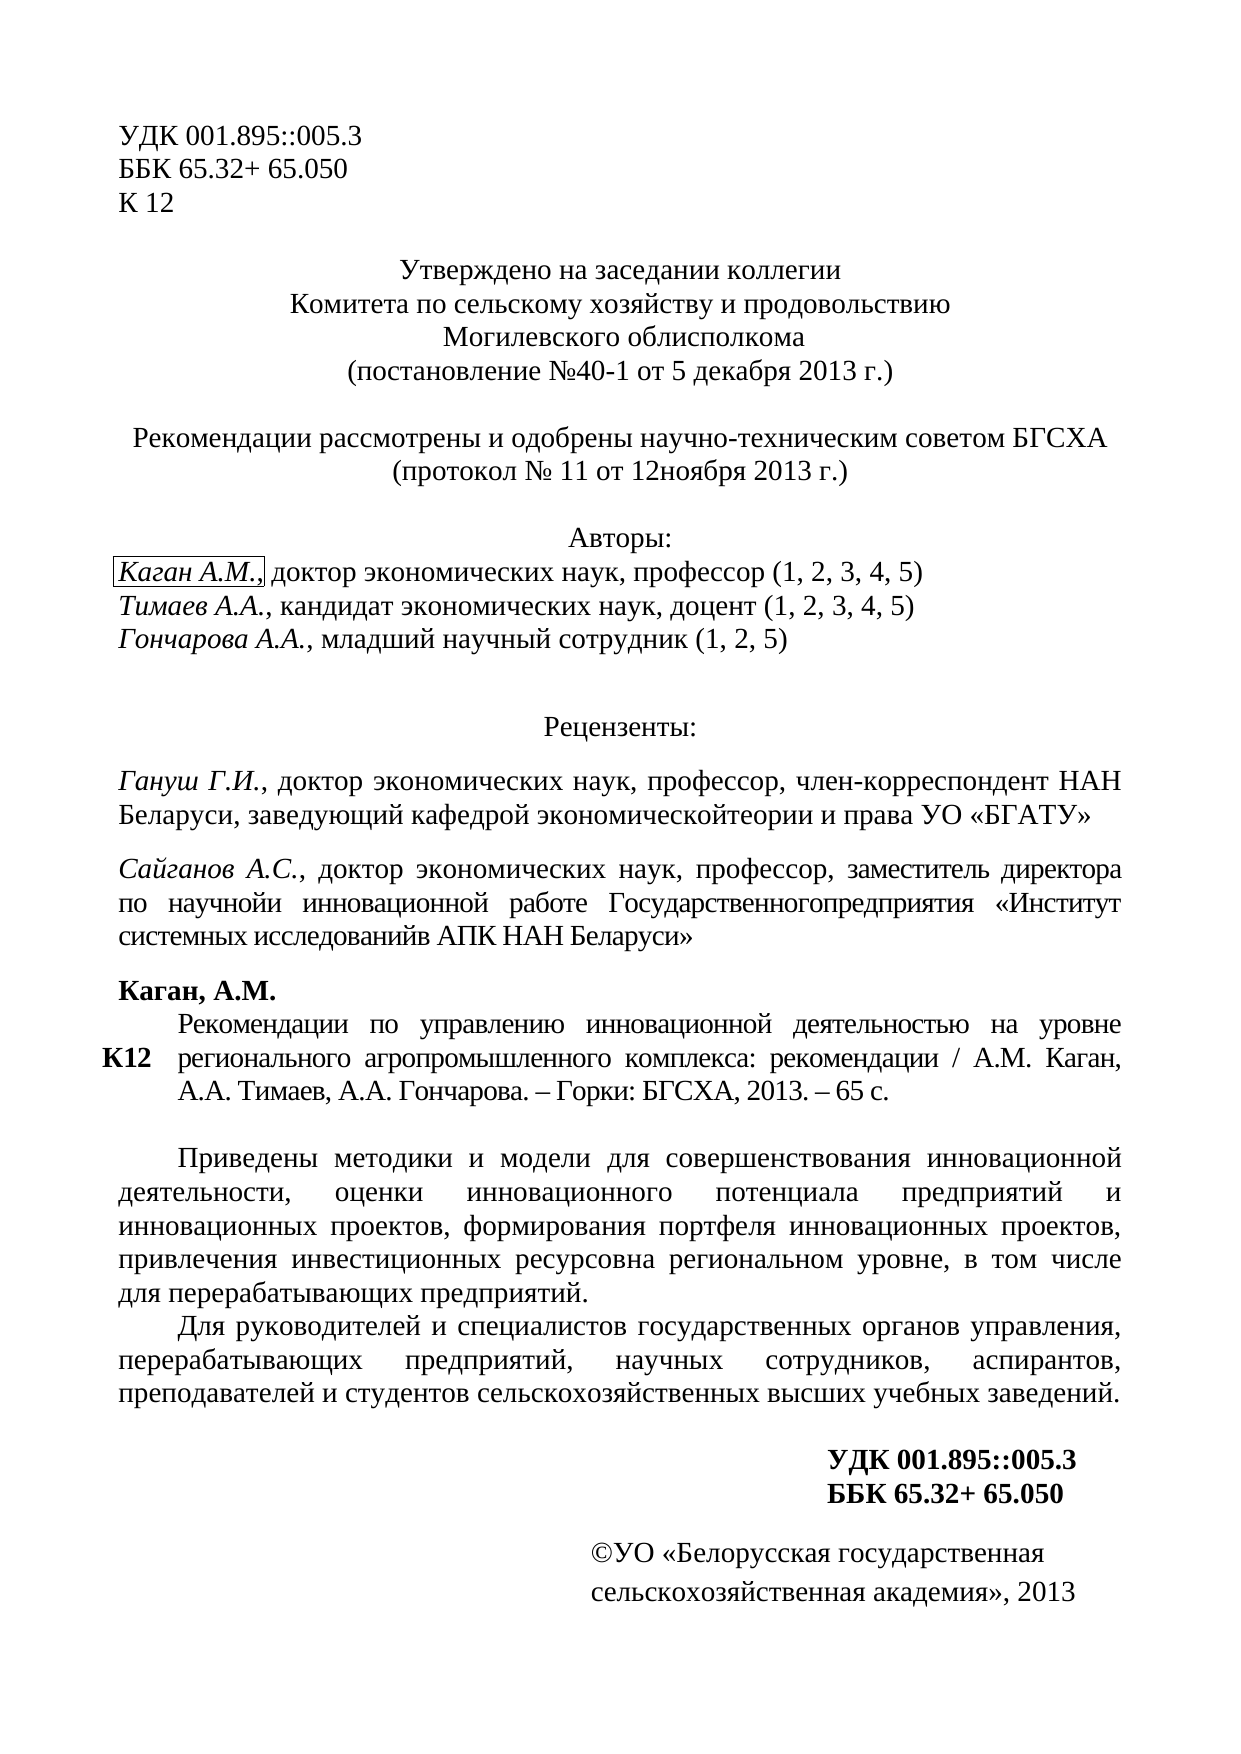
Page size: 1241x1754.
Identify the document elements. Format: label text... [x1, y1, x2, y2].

text Тимаев А.А., кандидат экономических наук, доцент (1, 2, 3, 4, 5) [118, 588, 1122, 621]
text Рекомендации рассмотрены и одобрены научно-техническим советом БГСХА [118, 420, 1122, 453]
text Авторы: [118, 521, 1122, 554]
text Рекомендации по управлению инновационной деятельностью на уровне регионального агропромышленного комплекса: рекомендации / А.М. Каган, А.А. Тимаев, А.А. Гончарова. – Горки: БГСХА, 2013. – 65 с. [177, 1006, 1122, 1107]
text Комитета по сельскому хозяйству и продовольствию [118, 286, 1122, 319]
text Каган А.М., доктор экономических наук, профессор (1, 2, 3, 4, 5) [118, 554, 1122, 588]
text Утверждено на заседании коллегии [118, 252, 1122, 286]
text ББК 65.32+ 65.050 [118, 152, 1122, 185]
text ©УО «Белорусская государственная сельскохозяйственная академия», 2013 [591, 1535, 1122, 1607]
text Приведены методики и модели для совершенствования инновационной деятельности, оценки инновационного потенциала предприятий и инновационных проектов, формирования портфеля инновационных проектов, привлечения инвестиционных ресурсовна региональном уровне, в том числе для перерабатывающих предприятий. [118, 1141, 1122, 1308]
text Для руководителей и специалистов государственных органов управления, перерабатывающих предприятий, научных сотрудников, аспирантов, преподавателей и студентов сельскохозяйственных высших учебных заведений. [118, 1308, 1122, 1409]
text К 12 [118, 185, 1122, 219]
text УДК 001.895::005.3 [118, 118, 1122, 152]
text УДК 001.895::005.3 [827, 1442, 1122, 1476]
text Рецензенты: [118, 709, 1122, 743]
text Могилевского облисполкома [118, 319, 1122, 353]
text (протокол № 11 от 12ноября 2013 г.) [118, 453, 1122, 487]
text Каган, А.М. [118, 973, 1122, 1006]
text Гончарова А.А., младший научный сотрудник (1, 2, 5) [118, 621, 1122, 655]
text (постановление №40-1 от 5 декабря 2013 г.) [118, 353, 1122, 386]
text Сайганов А.С., доктор экономических наук, профессор, заместитель директора по научнойи инновационной работе Государственногопредприятия «Институт системных исследованийв АПК НАН Беларуси» [118, 851, 1122, 952]
text Гануш Г.И., доктор экономических наук, профессор, член-корреспондент НАН Беларуси, заведующий кафедрой экономическойтеории и права УО «БГАТУ» [118, 763, 1122, 831]
text ББК 65.32+ 65.050 [827, 1476, 1122, 1509]
